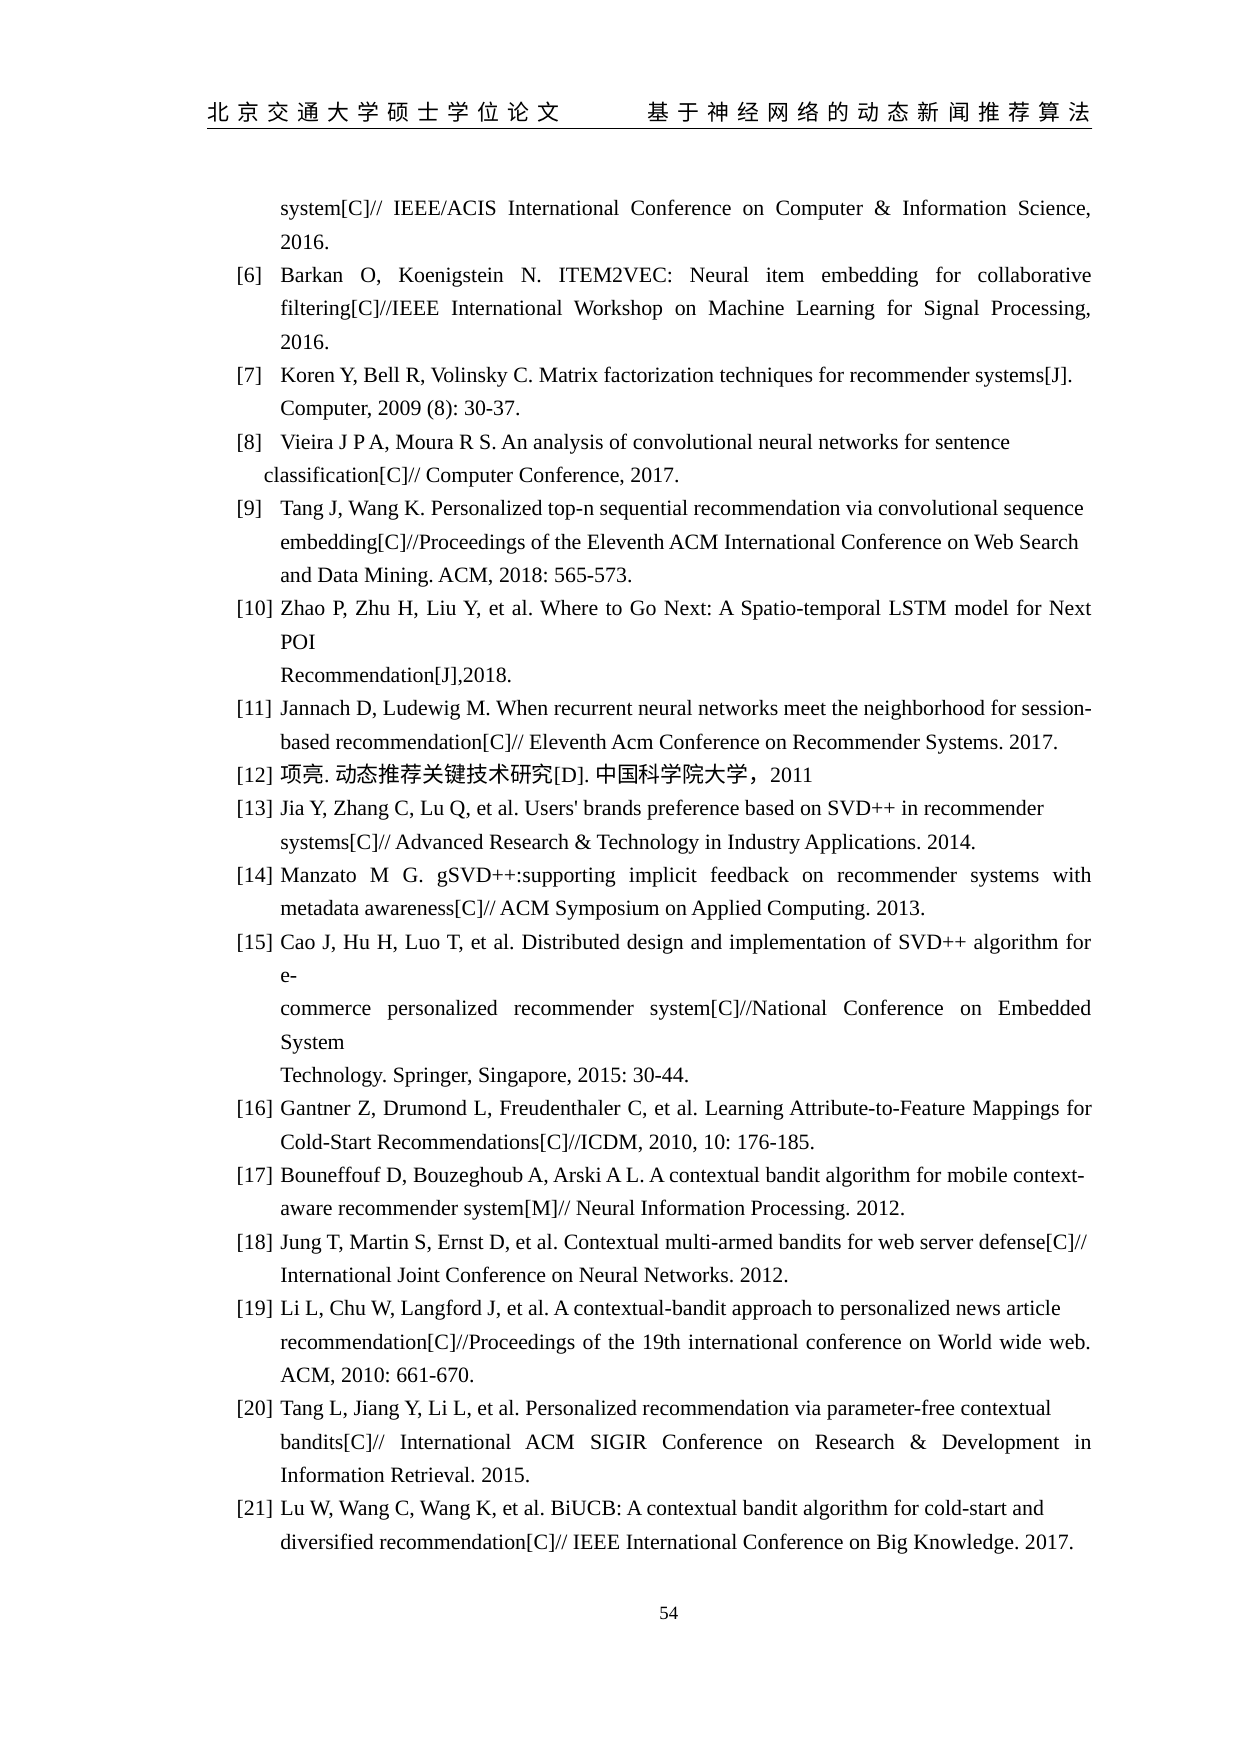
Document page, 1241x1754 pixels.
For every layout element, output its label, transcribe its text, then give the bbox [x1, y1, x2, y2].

list Manzato M G. gSVD++:supporting implicit feedback on recommender systems with metadata awareness[C]// ACM Symposium on Applied Computing. 2013. [236, 856, 1092, 922]
text Computer, 2009 (8): 30-37. [280, 389, 1092, 422]
text commerce personalized recommender system[C]//National Conference on Embedded System [280, 989, 1092, 1056]
text aware recommender system[M]// Neural Information Processing. 2012. [280, 1189, 1092, 1222]
list Jung T, Martin S, Ernst D, et al. Contextual multi-armed bandits for web server defense[C]// [236, 1222, 1092, 1256]
list Bouneffouf D, Bouzeghoub A, Arski A L. A contextual bandit algorithm for mobile context- [236, 1156, 1092, 1189]
list Gantner Z, Drumond L, Freudenthaler C, et al. Learning Attribute-to-Feature Mappings for Cold-Start Recommendations[C]//ICDM, 2010, 10: 176-185. [236, 1089, 1092, 1156]
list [236, 189, 1092, 256]
text International Joint Conference on Neural Networks. 2012. [280, 1256, 1092, 1289]
text Recommendation[J],2018. [266, 656, 1092, 689]
list Tang L, Jiang Y, Li L, et al. Personalized recommendation via parameter-free contextual [236, 1389, 1092, 1422]
text embedding[C]//Proceedings of the Eleventh ACM International Conference on Web Search [266, 522, 1092, 556]
list Cao J, Hu H, Luo T, et al. Distributed design and implementation of SVD++ algorithm for e- [236, 922, 1092, 989]
text diversified recommendation[C]// IEEE International Conference on Big Knowledge. 2017. [280, 1522, 1092, 1556]
list Lu W, Wang C, Wang K, et al. BiUCB: A contextual bandit algorithm for cold-start and [236, 1489, 1092, 1522]
list Li L, Chu W, Langford J, et al. A contextual-bandit approach to personalized news article [236, 1289, 1092, 1322]
list Koren Y, Bell R, Volinsky C. Matrix factorization techniques for recommender systems[J]. [236, 356, 1092, 389]
list Jia Y, Zhang C, Lu Q, et al. Users' brands preference based on SVD++ in recommender [236, 789, 1092, 822]
list 项亮. 动态推荐关键技术研究[D]. 中国科学院大学，2011 [236, 756, 1092, 789]
text Technology. Springer, Singapore, 2015: 30-44. [280, 1056, 1092, 1089]
list Tang J, Wang K. Personalized top-n sequential recommendation via convolutional sequence [236, 489, 1092, 522]
text recommendation[C]//Proceedings of the 19th international conference on World wide web. ACM, 2010: 661-670. [280, 1322, 1092, 1389]
text and Data Mining. ACM, 2018: 565-573. [266, 556, 1092, 589]
list Zhao P, Zhu H, Liu Y, et al. Where to Go Next: A Spatio-temporal LSTM model for Next POI [236, 589, 1092, 656]
list Barkan O, Koenigstein N. ITEM2VEC: Neural item embedding for collaborative filtering[C]//IEEE International Workshop on Machine Learning for Signal Processing, 2016. [236, 256, 1092, 356]
text bandits[C]// International ACM SIGIR Conference on Research & Development in Information Retrieval. 2015. [280, 1422, 1092, 1489]
text classification[C]// Computer Conference, 2017. [236, 456, 1092, 489]
list Vieira J P A, Moura R S. An analysis of convolutional neural networks for sentence [236, 422, 1092, 456]
text systems[C]// Advanced Research & Technology in Industry Applications. 2014. [266, 822, 1092, 856]
list Jannach D, Ludewig M. When recurrent neural networks meet the neighborhood for session-based recommendation[C]// Eleventh Acm Conference on Recommender Systems. 2017. [236, 689, 1092, 756]
